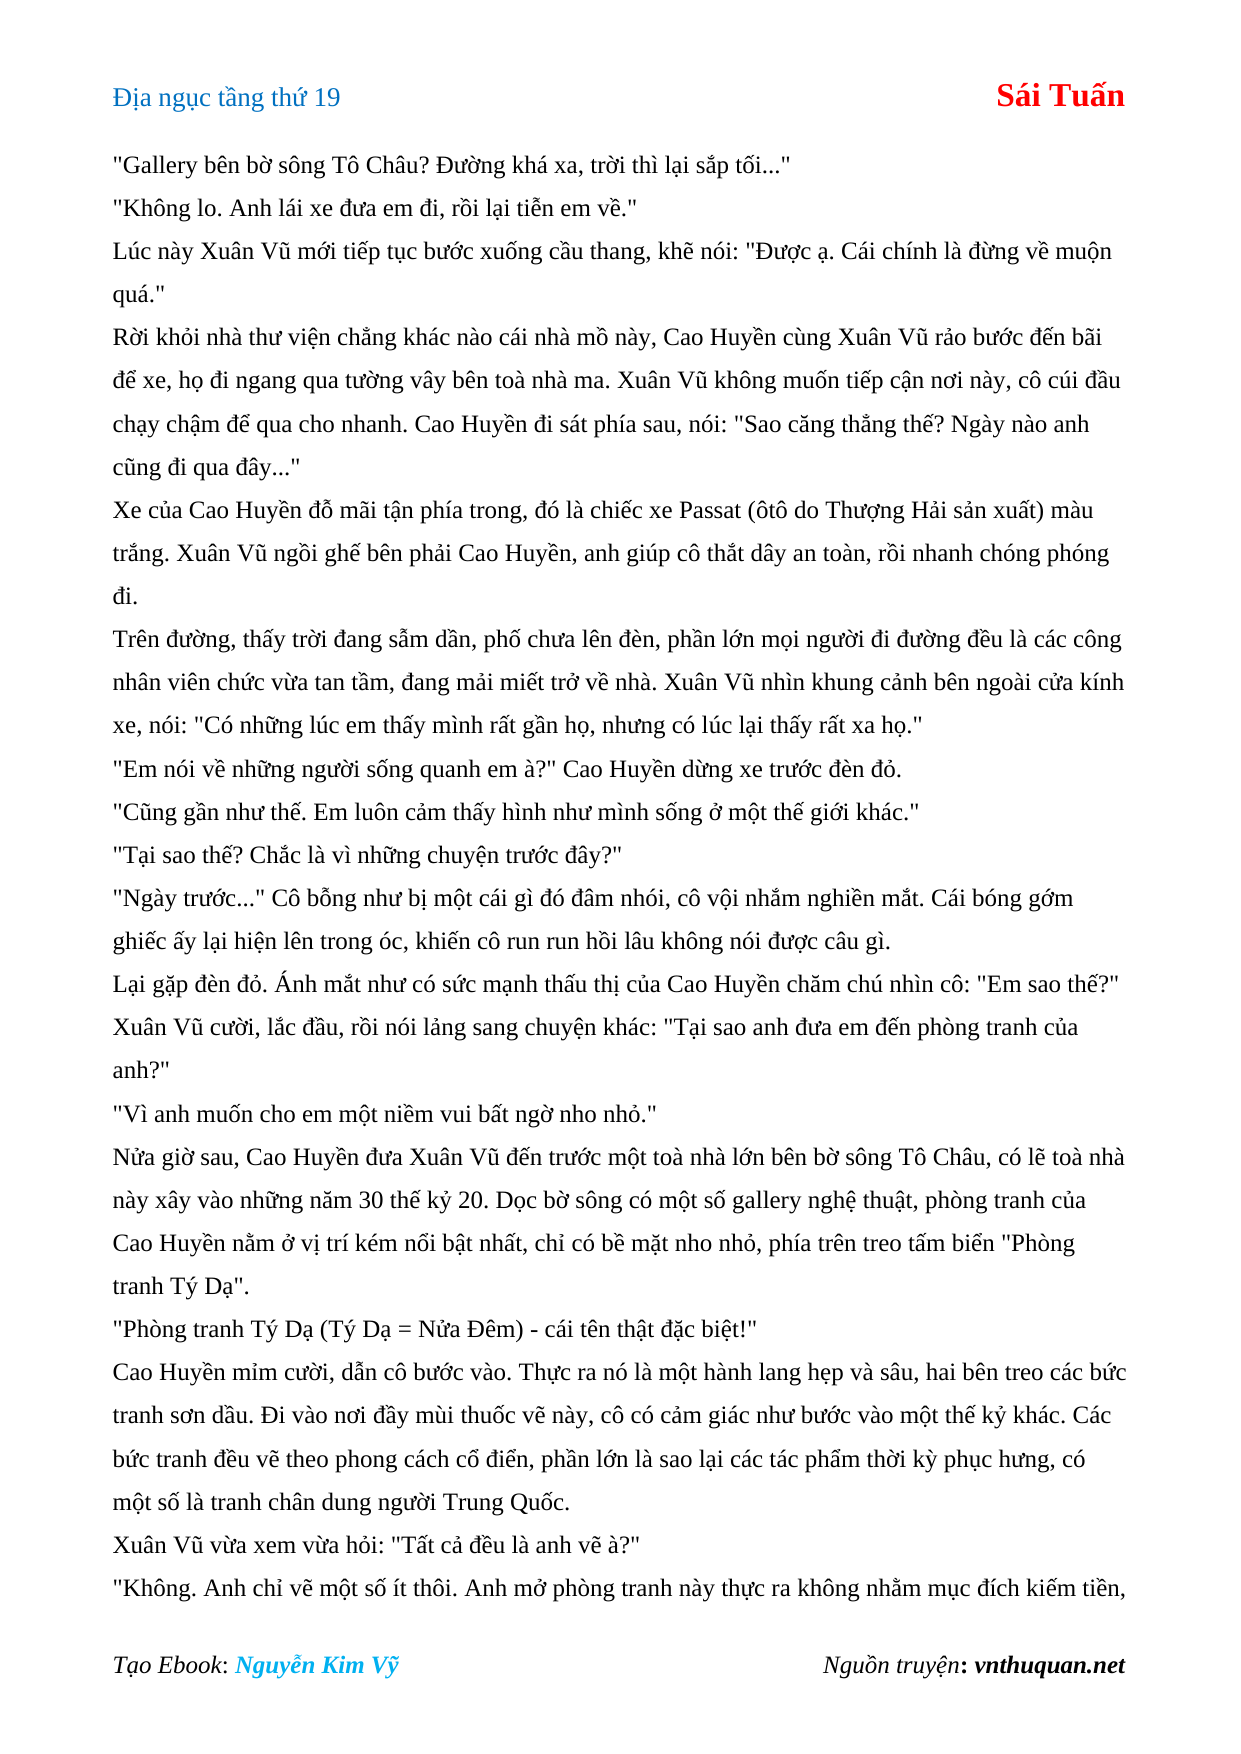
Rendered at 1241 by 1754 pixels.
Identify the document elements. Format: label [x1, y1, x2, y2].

text [112, 150, 1128, 1602]
